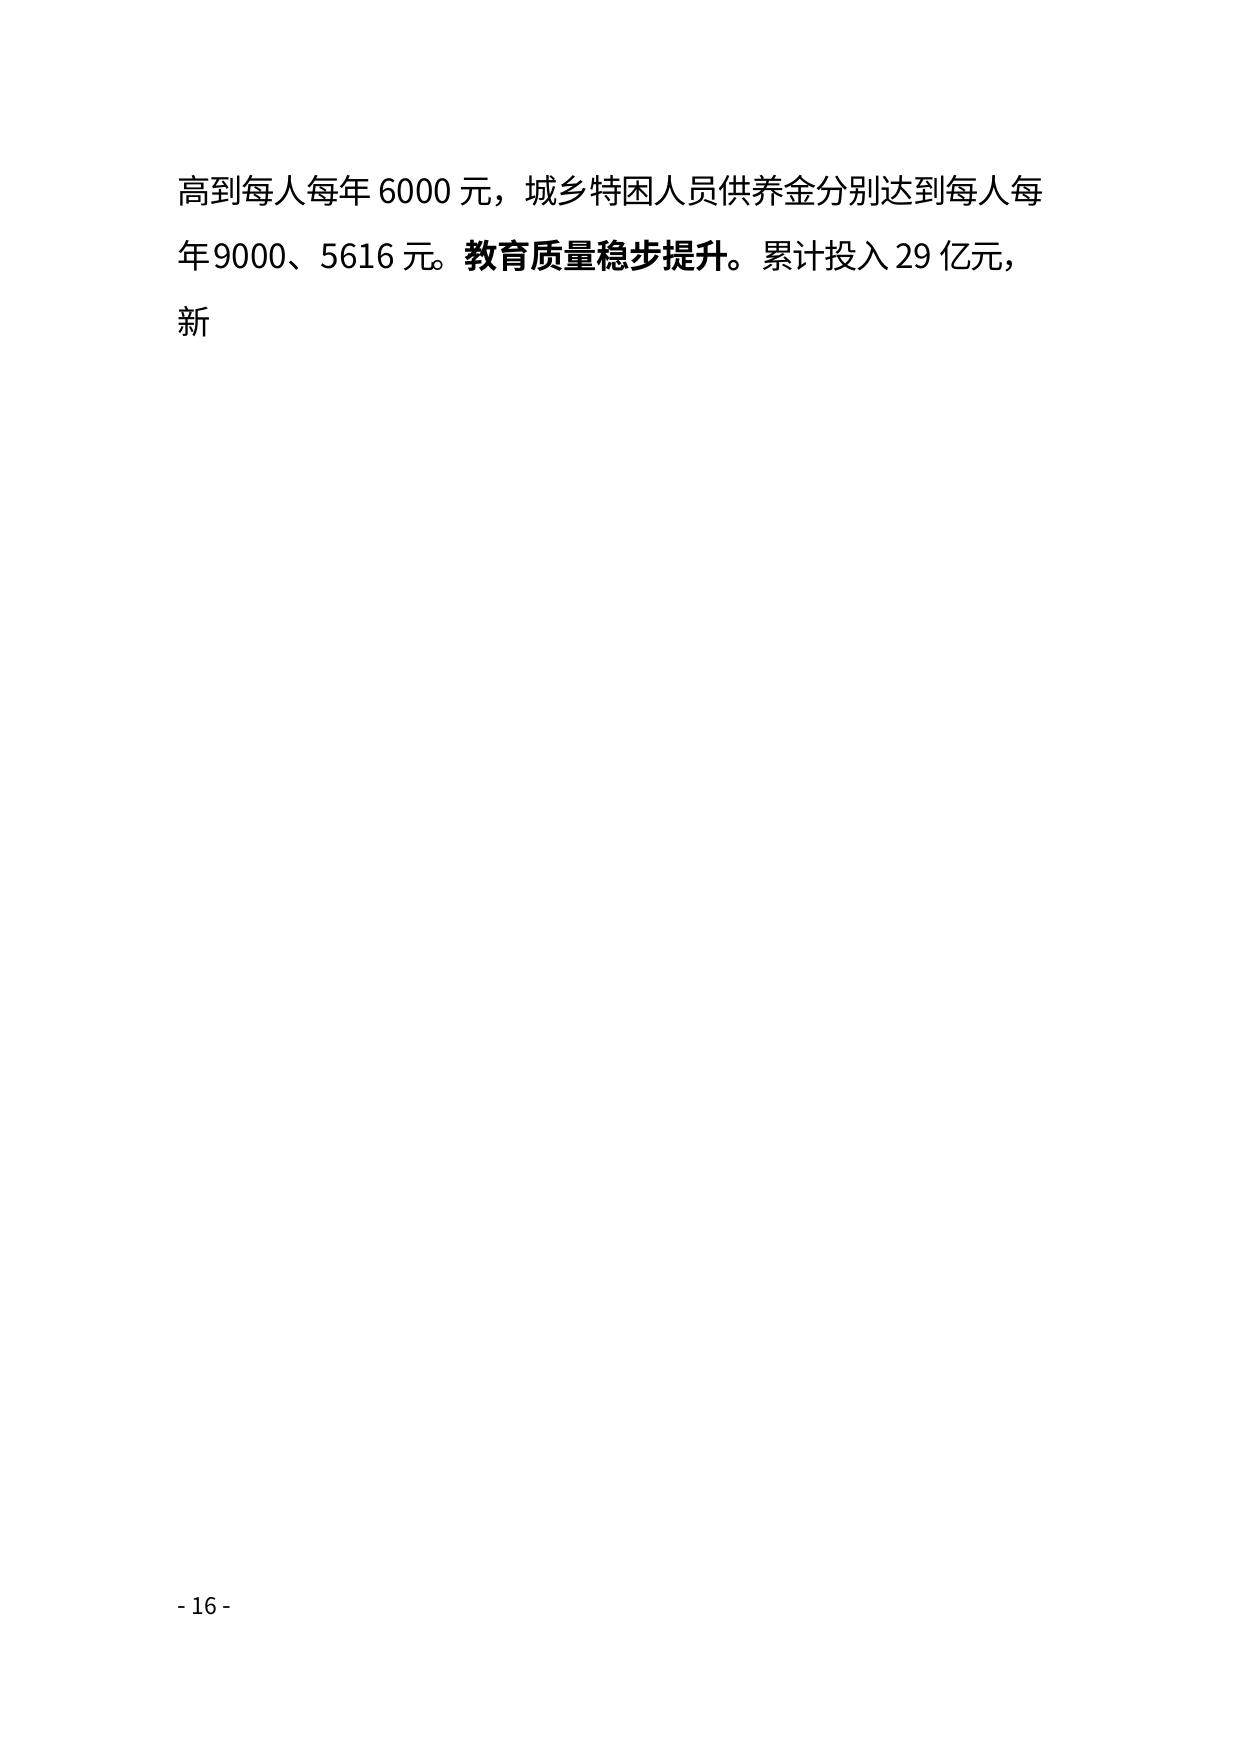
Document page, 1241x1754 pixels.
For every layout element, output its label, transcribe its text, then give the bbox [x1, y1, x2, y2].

text 高到每人每年 6000 元，城乡特困人员供养金分别达到每人每年 9000、5616 元。教育质量稳步提升。累计投入 29 亿元，新 [177, 164, 1063, 344]
